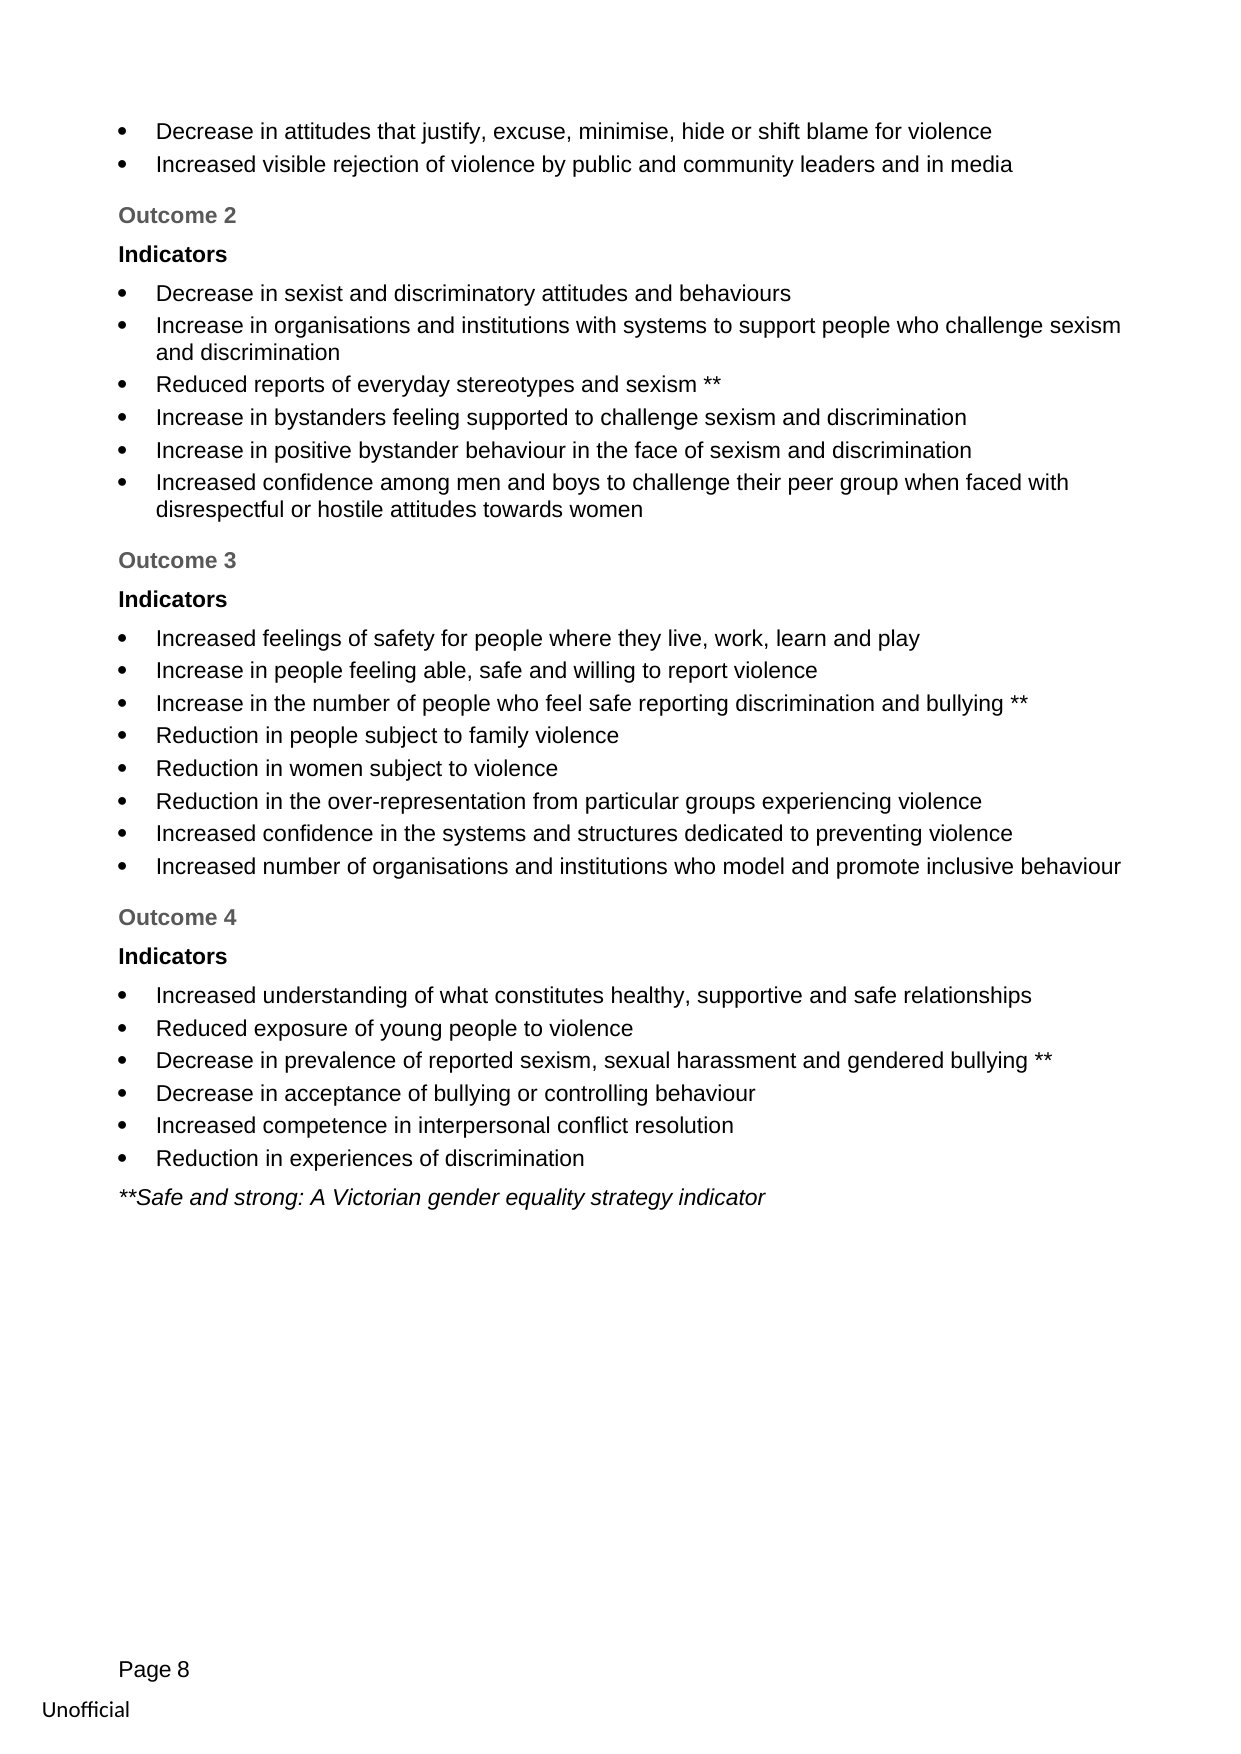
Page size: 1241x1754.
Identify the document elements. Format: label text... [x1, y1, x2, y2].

list Increased number of organisations and institutions who model and promote inclusive behaviour [118, 853, 1152, 879]
list Increased understanding of what constitutes healthy, supportive and safe relationships [118, 982, 1152, 1008]
list Reduced reports of everyday stereotypes and sexism ** [118, 371, 1152, 398]
list Reduction in people subject to family violence [118, 722, 1152, 749]
list Increase in organisations and institutions with systems to support people who challenge sexism and discrimination [118, 312, 1152, 365]
list Increased feelings of safety for people where they live, work, learn and play [118, 624, 1152, 651]
list Reduced exposure of young people to violence [118, 1014, 1152, 1041]
list Reduction in women subject to violence [118, 755, 1152, 781]
list Increase in people feeling able, safe and willing to report violence [118, 657, 1152, 683]
list Increase in the number of people who feel safe reporting discrimination and bullying ** [118, 690, 1152, 716]
text Indicators [118, 586, 1152, 612]
list Reduction in the over-representation from particular groups experiencing violence [118, 788, 1152, 814]
list Increased visible rejection of violence by public and community leaders and in media [118, 151, 1152, 177]
list Decrease in acceptance of bullying or controlling behaviour [118, 1080, 1152, 1106]
subtitle Outcome 3 [118, 547, 1152, 573]
text Indicators [118, 241, 1152, 267]
list Increased confidence among men and boys to challenge their peer group when faced with disrespectful or hostile attitudes towards women [118, 469, 1152, 522]
list Increased competence in interpersonal conflict resolution [118, 1112, 1152, 1139]
subtitle Outcome 2 [118, 202, 1152, 228]
text Indicators [118, 943, 1152, 969]
list Decrease in attitudes that justify, excuse, minimise, hide or shift blame for violence [118, 118, 1152, 144]
text **Safe and strong: A Victorian gender equality strategy indicator [118, 1184, 1152, 1210]
list Decrease in sexist and discriminatory attitudes and behaviours [118, 280, 1152, 306]
subtitle Outcome 4 [118, 904, 1152, 931]
list Decrease in prevalence of reported sexism, sexual harassment and gendered bullying ** [118, 1047, 1152, 1073]
list Increased confidence in the systems and structures dedicated to preventing violence [118, 820, 1152, 847]
list Increase in bystanders feeling supported to challenge sexism and discrimination [118, 404, 1152, 430]
list Reduction in experiences of discrimination [118, 1145, 1152, 1171]
list Increase in positive bystander behaviour in the face of sexism and discrimination [118, 437, 1152, 463]
